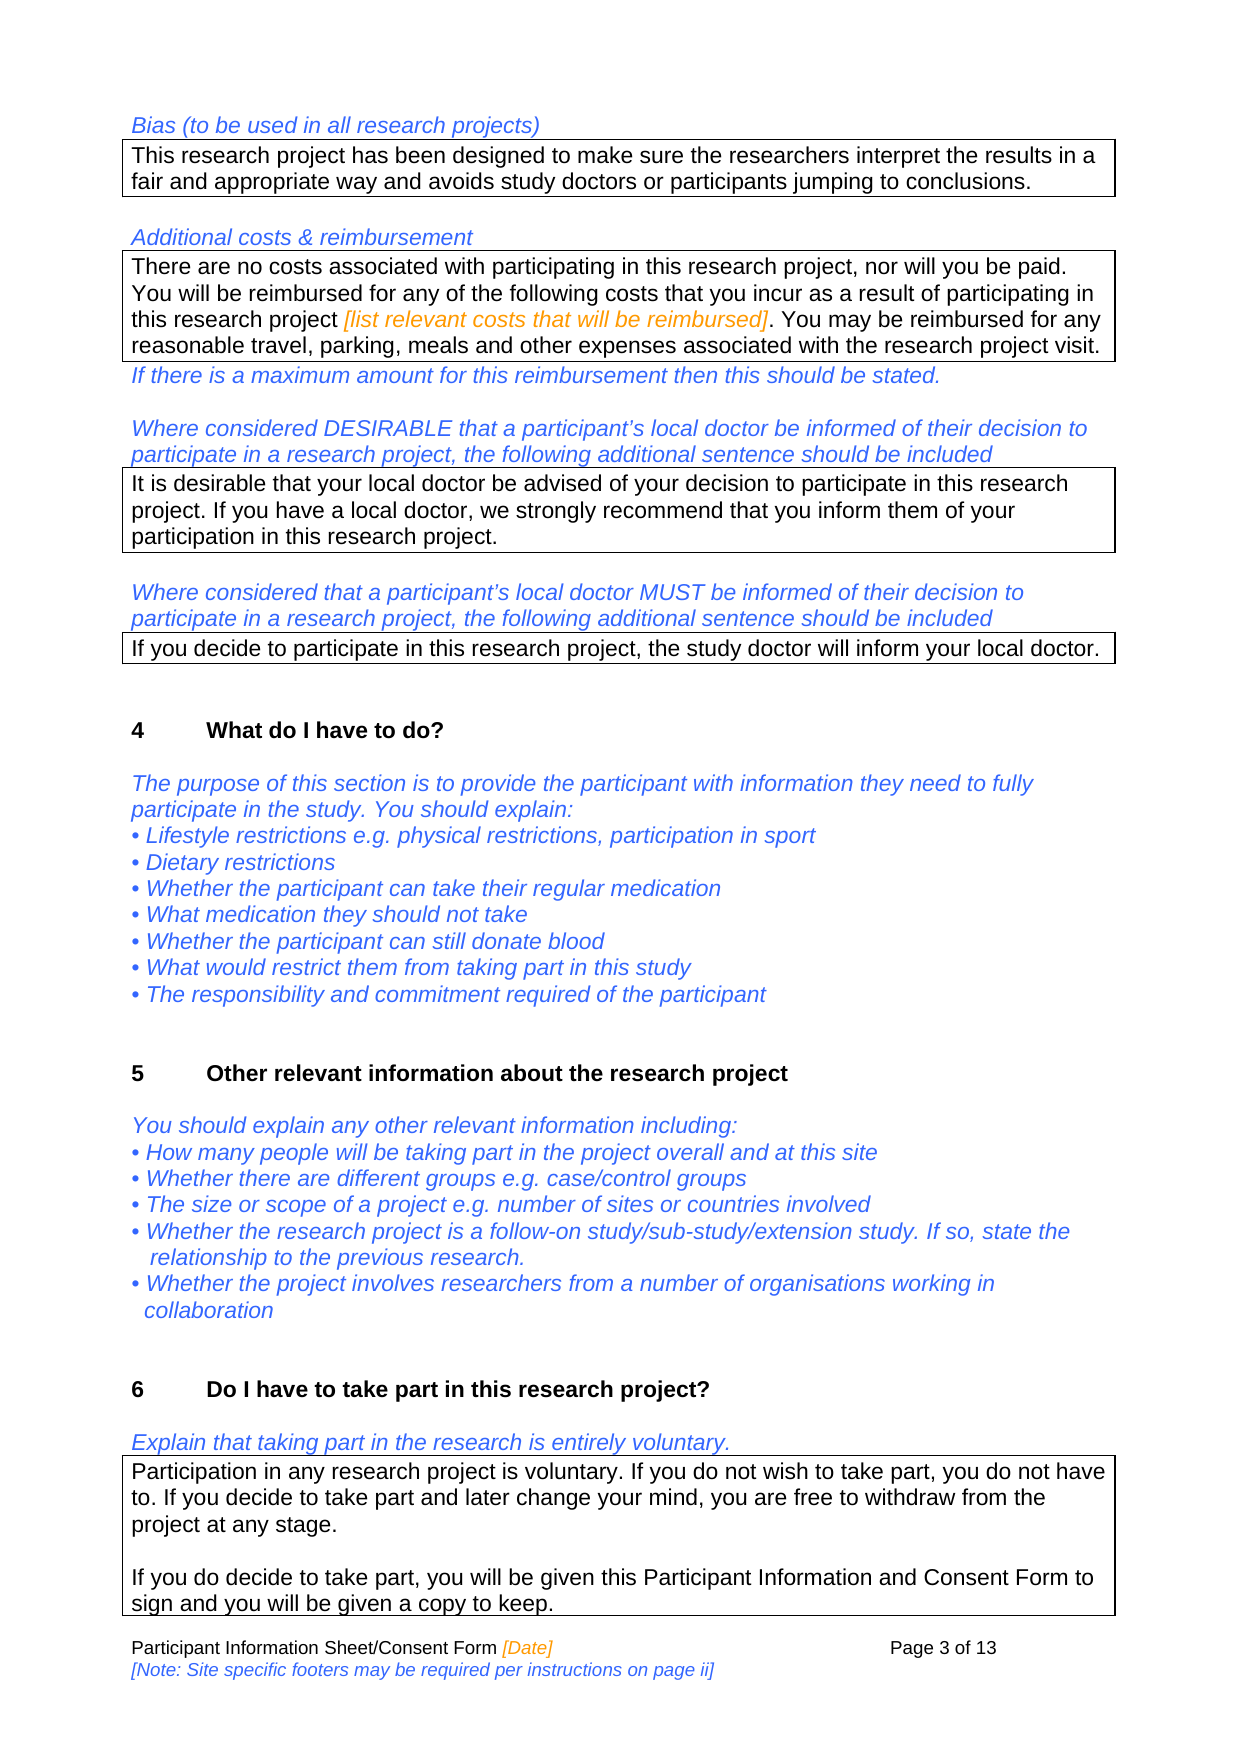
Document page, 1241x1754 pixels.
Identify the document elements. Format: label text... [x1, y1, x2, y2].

text • The size or scope of a project e.g. number of sites or countries involved [131, 1191, 1106, 1218]
text collaboration [131, 1297, 1106, 1323]
text If there is a maximum amount for this reimbursement then this should be stated. [131, 362, 1106, 388]
text Additional costs & reimbursement [131, 224, 1106, 250]
text Where considered DESIRABLE that a participant’s local doctor be informed of their decision to participate in a research project, the following additional sentence should be included [131, 414, 1106, 467]
text 6 Do I have to take part in this research project? [131, 1376, 1106, 1402]
text This research project has been designed to make sure the researchers interpret the results in a fair and appropriate way and avoids study doctors or participants jumping to conclusions. [123, 140, 1114, 196]
text You should explain any other relevant information including: [131, 1112, 1106, 1139]
text • Whether the research project is a follow-on study/sub-study/extension study. If so, state the relationship to the previous research. [131, 1218, 1106, 1270]
text • How many people will be taking part in the project overall and at this site [131, 1139, 1106, 1165]
text • Whether the participant can still donate blood [131, 928, 1106, 954]
text • The responsibility and commitment required of the participant [131, 981, 1106, 1007]
text The purpose of this section is to provide the participant with information they need to fully participate in the study. You should explain: [131, 770, 1106, 822]
text • What would restrict them from taking part in this study [131, 954, 1106, 981]
text Where considered that a participant’s local doctor MUST be informed of their decision to participate in a research project, the following additional sentence should be included [131, 579, 1106, 632]
text • Whether the project involves researchers from a number of organisations working in [131, 1270, 1106, 1297]
text • Dietary restrictions [131, 849, 1106, 875]
text • What medication they should not take [131, 901, 1106, 928]
text Participation in any research project is voluntary. If you do not wish to take part, you do not have to. If you decide to take part and later change your mind, you are free to withdraw from the project at any stage. [123, 1456, 1114, 1537]
text If you do decide to take part, you will be given this Participant Information and Consent Form to sign and you will be given a copy to keep. [131, 1563, 1106, 1615]
text Bias (to be used in all research projects) [131, 112, 1106, 138]
text If you decide to participate in this research project, the study doctor will inform your local doctor. [123, 633, 1114, 663]
text 4 What do I have to do? [131, 717, 1106, 743]
text • Whether the participant can take their regular medication [131, 875, 1106, 901]
text 5 Other relevant information about the research project [131, 1059, 1106, 1086]
text Explain that taking part in the research is entirely voluntary. [131, 1428, 1106, 1455]
text • Lifestyle restrictions e.g. physical restrictions, participation in sport [131, 822, 1106, 849]
text There are no costs associated with participating in this research project, nor will you be paid. You will be reimbursed for any of the following costs that you incur as a result of participating in this research project [list relevant costs that will be reimbursed]. You may be reimbursed for any reasonable travel, parking, meals and other expenses associated with the research project visit. [123, 251, 1114, 361]
text • Whether there are different groups e.g. case/control groups [131, 1165, 1106, 1191]
text It is desirable that your local doctor be advised of your decision to participate in this research project. If you have a local doctor, we strongly recommend that you inform them of your participation in this research project. [123, 468, 1114, 552]
